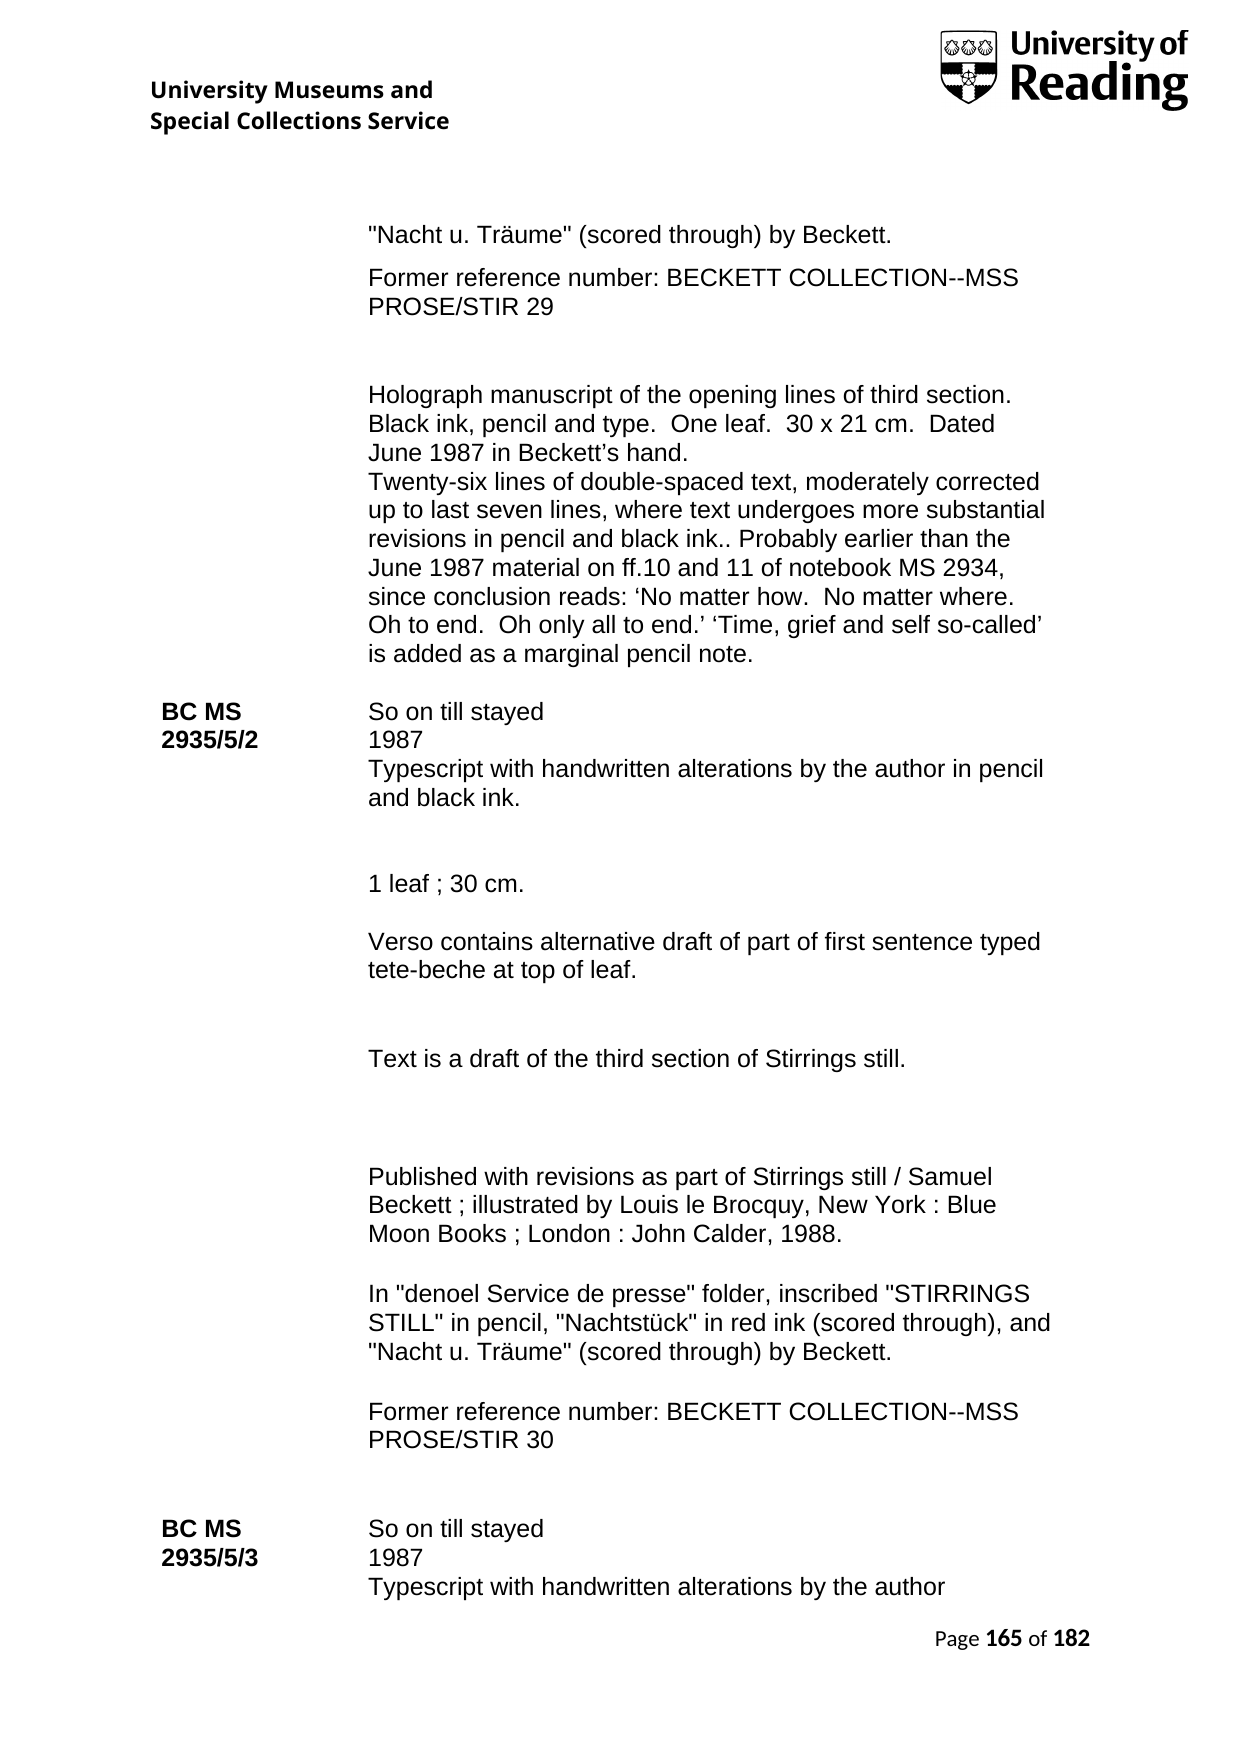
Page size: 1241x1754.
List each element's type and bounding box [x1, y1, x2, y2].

picture [940, 30, 1189, 111]
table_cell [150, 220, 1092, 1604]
